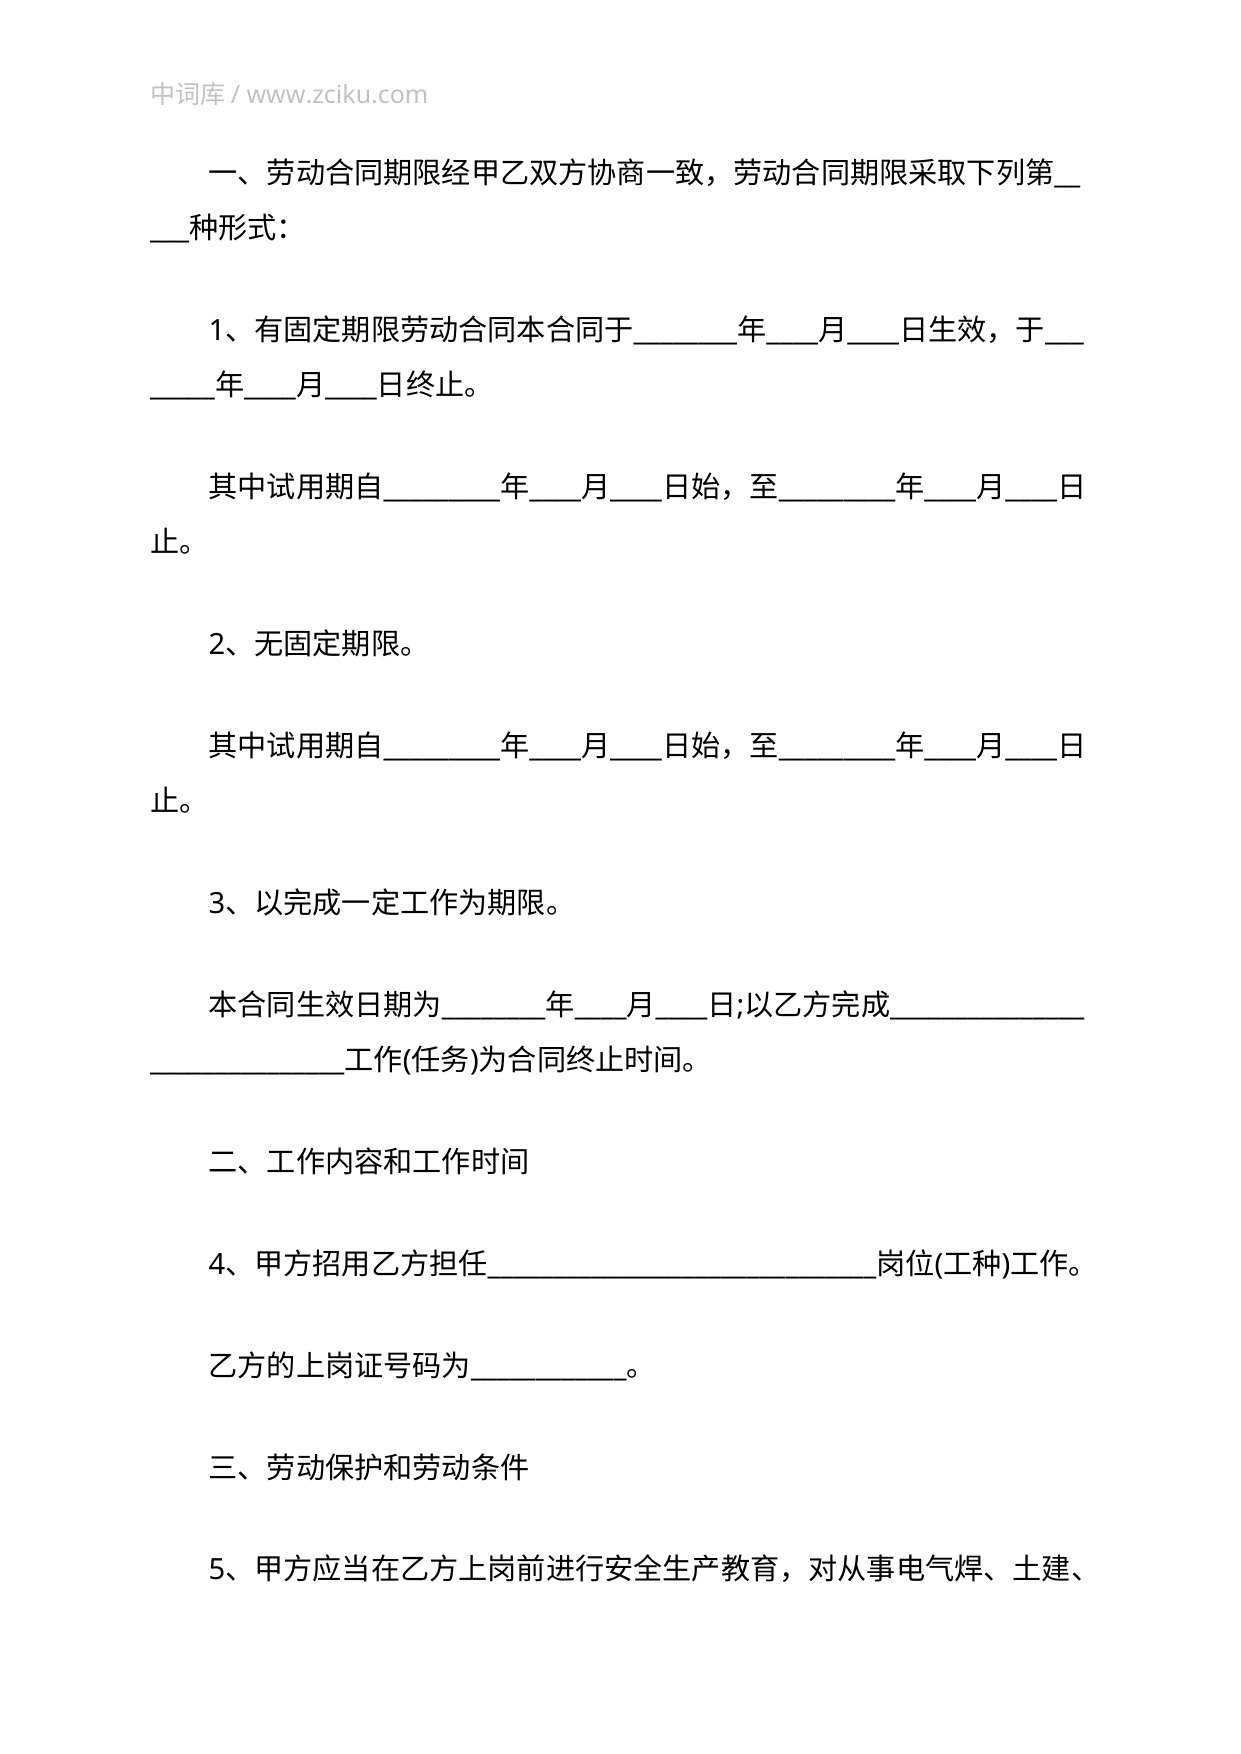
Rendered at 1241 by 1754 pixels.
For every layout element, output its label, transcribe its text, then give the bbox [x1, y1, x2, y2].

text 其中试用期自_________年____月____日始，至_________年____月____日止。 [150, 723, 1090, 820]
text 1、有固定期限劳动合同本合同于________年____月____日生效，于________年____月____日终止。 [150, 307, 1090, 404]
text 3、以完成一定工作为期限。 [150, 879, 1090, 922]
text 一、劳动合同期限经甲乙双方协商一致，劳动合同期限采取下列第_____种形式： [150, 150, 1090, 247]
text 本合同生效日期为________年____月____日;以乙方完成______________________________工作(任务)为合同终止时间。 [150, 981, 1090, 1079]
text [150, 1546, 1090, 1588]
text 三、劳动保护和劳动条件 [150, 1444, 1090, 1486]
text 2、无固定期限。 [150, 621, 1090, 663]
text 乙方的上岗证号码为____________。 [150, 1342, 1090, 1384]
text 二、工作内容和工作时间 [150, 1138, 1090, 1181]
text 其中试用期自_________年____月____日始，至_________年____月____日止。 [150, 464, 1090, 561]
text 4、甲方招用乙方担任______________________________岗位(工种)工作。 [150, 1240, 1090, 1283]
